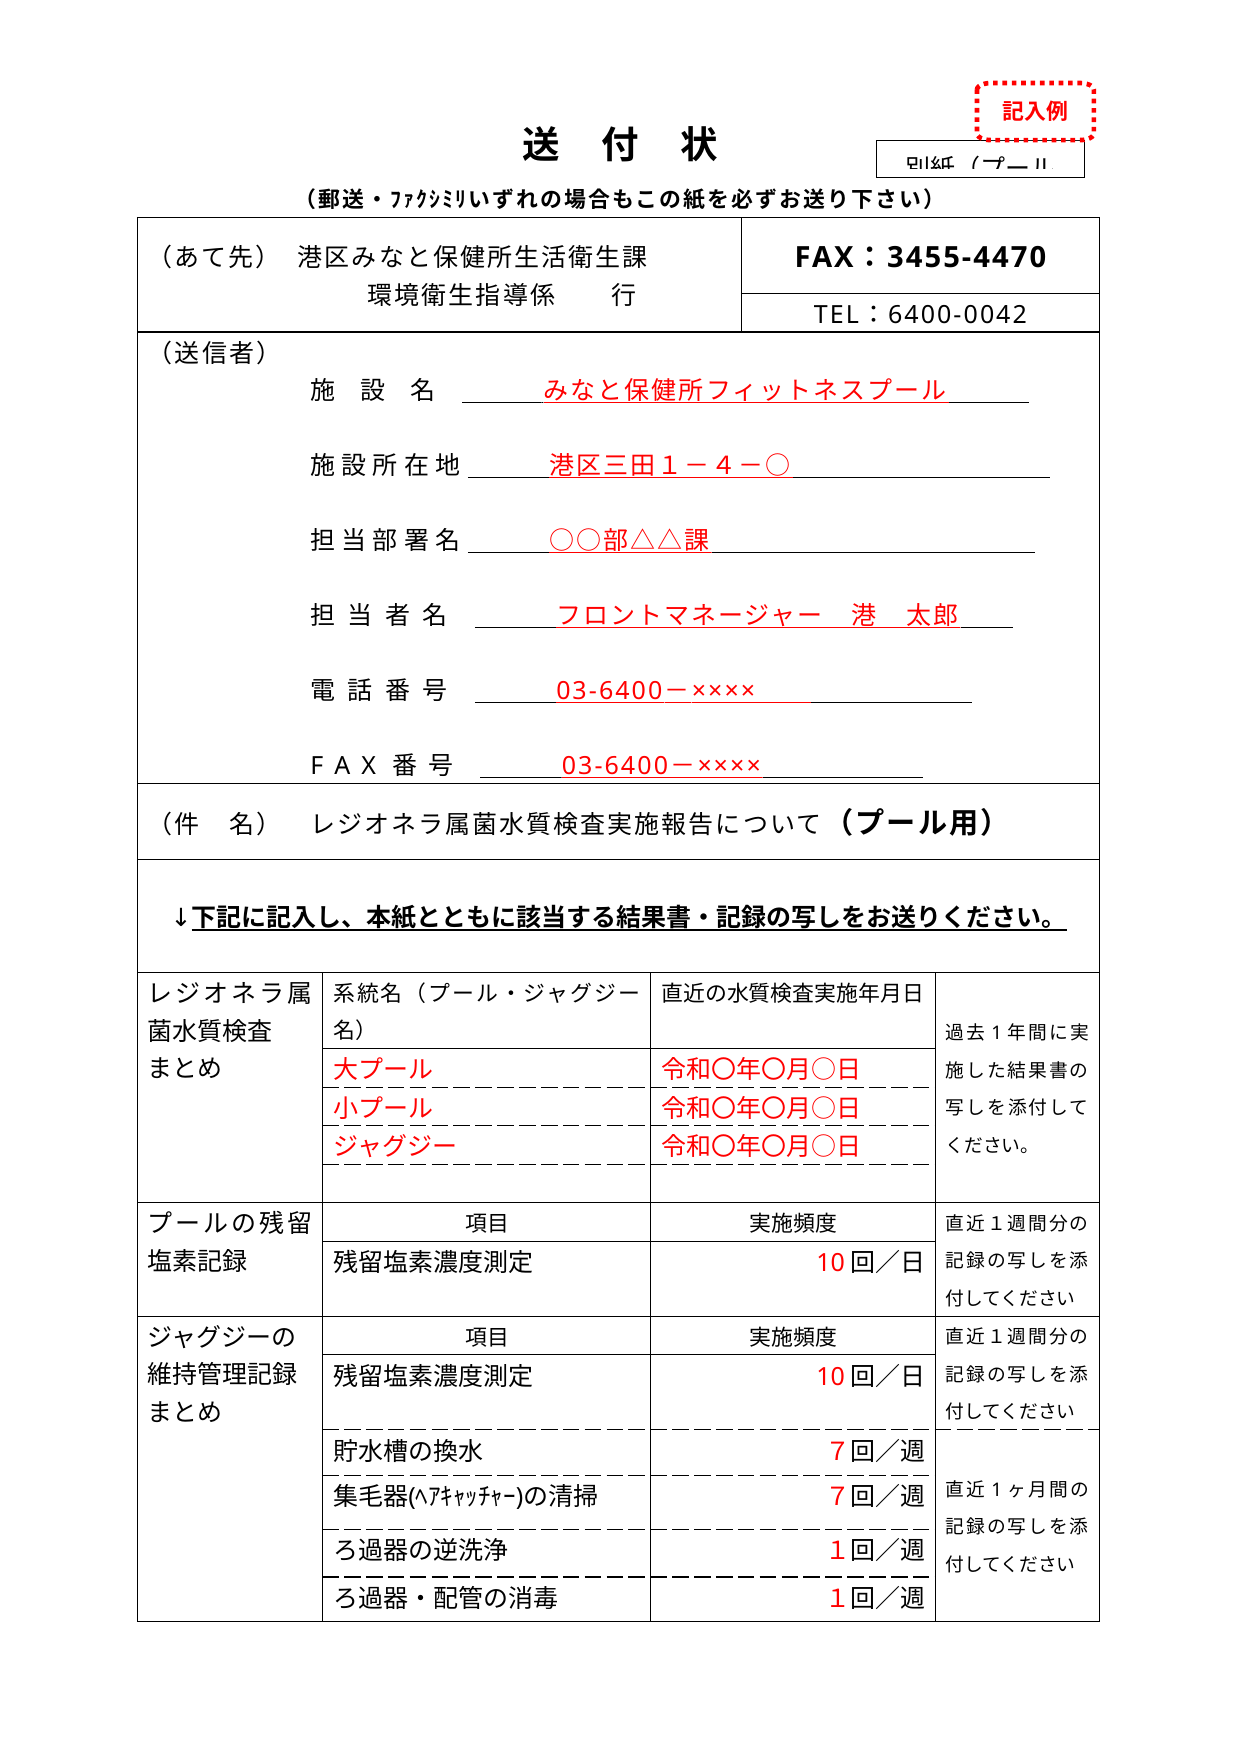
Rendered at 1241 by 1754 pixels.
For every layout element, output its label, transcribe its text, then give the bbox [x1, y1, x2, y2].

table_cell 大プール [323, 1049, 650, 1087]
table_cell 実施頻度 [651, 1317, 935, 1354]
table_cell プールの残留塩素記録 [138, 1203, 322, 1316]
table_cell ７回／週 [651, 1429, 935, 1475]
table_cell 実施頻度 [651, 1203, 935, 1241]
table_cell 残留塩素濃度測定 [323, 1242, 650, 1316]
table_cell 直近１週間分の記録の写しを添付してください [936, 1317, 1099, 1429]
table_cell 令和〇年〇月○日 [651, 1087, 935, 1125]
table_cell 貯水槽の換水 [323, 1429, 650, 1475]
table_cell （件 名） レジオネラ属菌水質検査実施報告について（プール用） [138, 784, 1099, 858]
table_cell （送信者） 施設名 みなと保健所フィットネスプール 施設所在地 港区三田１－４－○ 担当部署名 ○○部△△課 担当者名 フロントマネージャー 港 太郎 電話番号 03-6400－×××× FAX番号 03-6400－×××× [138, 333, 1099, 782]
table_cell ７回／週 [651, 1475, 935, 1529]
table_cell 過去1年間に実施した結果書の写しを添付してください。 [936, 973, 1099, 1202]
table_cell [323, 1164, 650, 1202]
table_cell ジャグジーの 維持管理記録 まとめ [138, 1317, 322, 1621]
table_cell １回／週 [651, 1576, 935, 1621]
table_cell 項目 [323, 1317, 650, 1354]
text 送 付 状 [148, 104, 1092, 179]
table_cell [651, 1164, 935, 1202]
table_cell 10回／日 [651, 1355, 935, 1429]
table_cell ↓下記に記入し、本紙とともに該当する結果書・記録の写しをお送りください。 [138, 860, 1099, 972]
table_cell 10回／日 [651, 1242, 935, 1316]
table_cell 小プール [323, 1087, 650, 1125]
text （郵送・ﾌｧｸｼﾐﾘいずれの場合もこの紙を必ずお送り下さい） [148, 179, 1092, 217]
table_header （あて先） 港区みなと保健所生活衛生課 環境衛生指導係 行 [138, 218, 741, 331]
table_cell レジオネラ属菌水質検査 まとめ [138, 973, 322, 1202]
table_cell ろ過器の逆洗浄 [323, 1529, 650, 1576]
table_header FAX：3455-4470 [742, 218, 1099, 293]
table_cell ジャグジー [323, 1125, 650, 1164]
table_cell 令和〇年〇月○日 [651, 1049, 935, 1087]
table_cell １回／週 [651, 1529, 935, 1576]
table_cell 項目 [323, 1203, 650, 1241]
table_cell 残留塩素濃度測定 [323, 1355, 650, 1429]
table_cell 集毛器(ﾍｱｷｬｯﾁｬｰ)の清掃 [323, 1475, 650, 1529]
table_cell ろ過器・配管の消毒 [323, 1576, 650, 1621]
table_cell 直近の水質検査実施年月日 [651, 973, 935, 1048]
table_cell 令和〇年〇月○日 [651, 1125, 935, 1164]
table_cell 系統名（プール・ジャグジー名） [323, 973, 650, 1048]
table_cell 直近1ヶ月間の記録の写しを添付してください [936, 1429, 1099, 1621]
table_cell 直近１週間分の記録の写しを添付してください [936, 1203, 1099, 1316]
table_cell TEL：6400-0042 [742, 294, 1099, 331]
